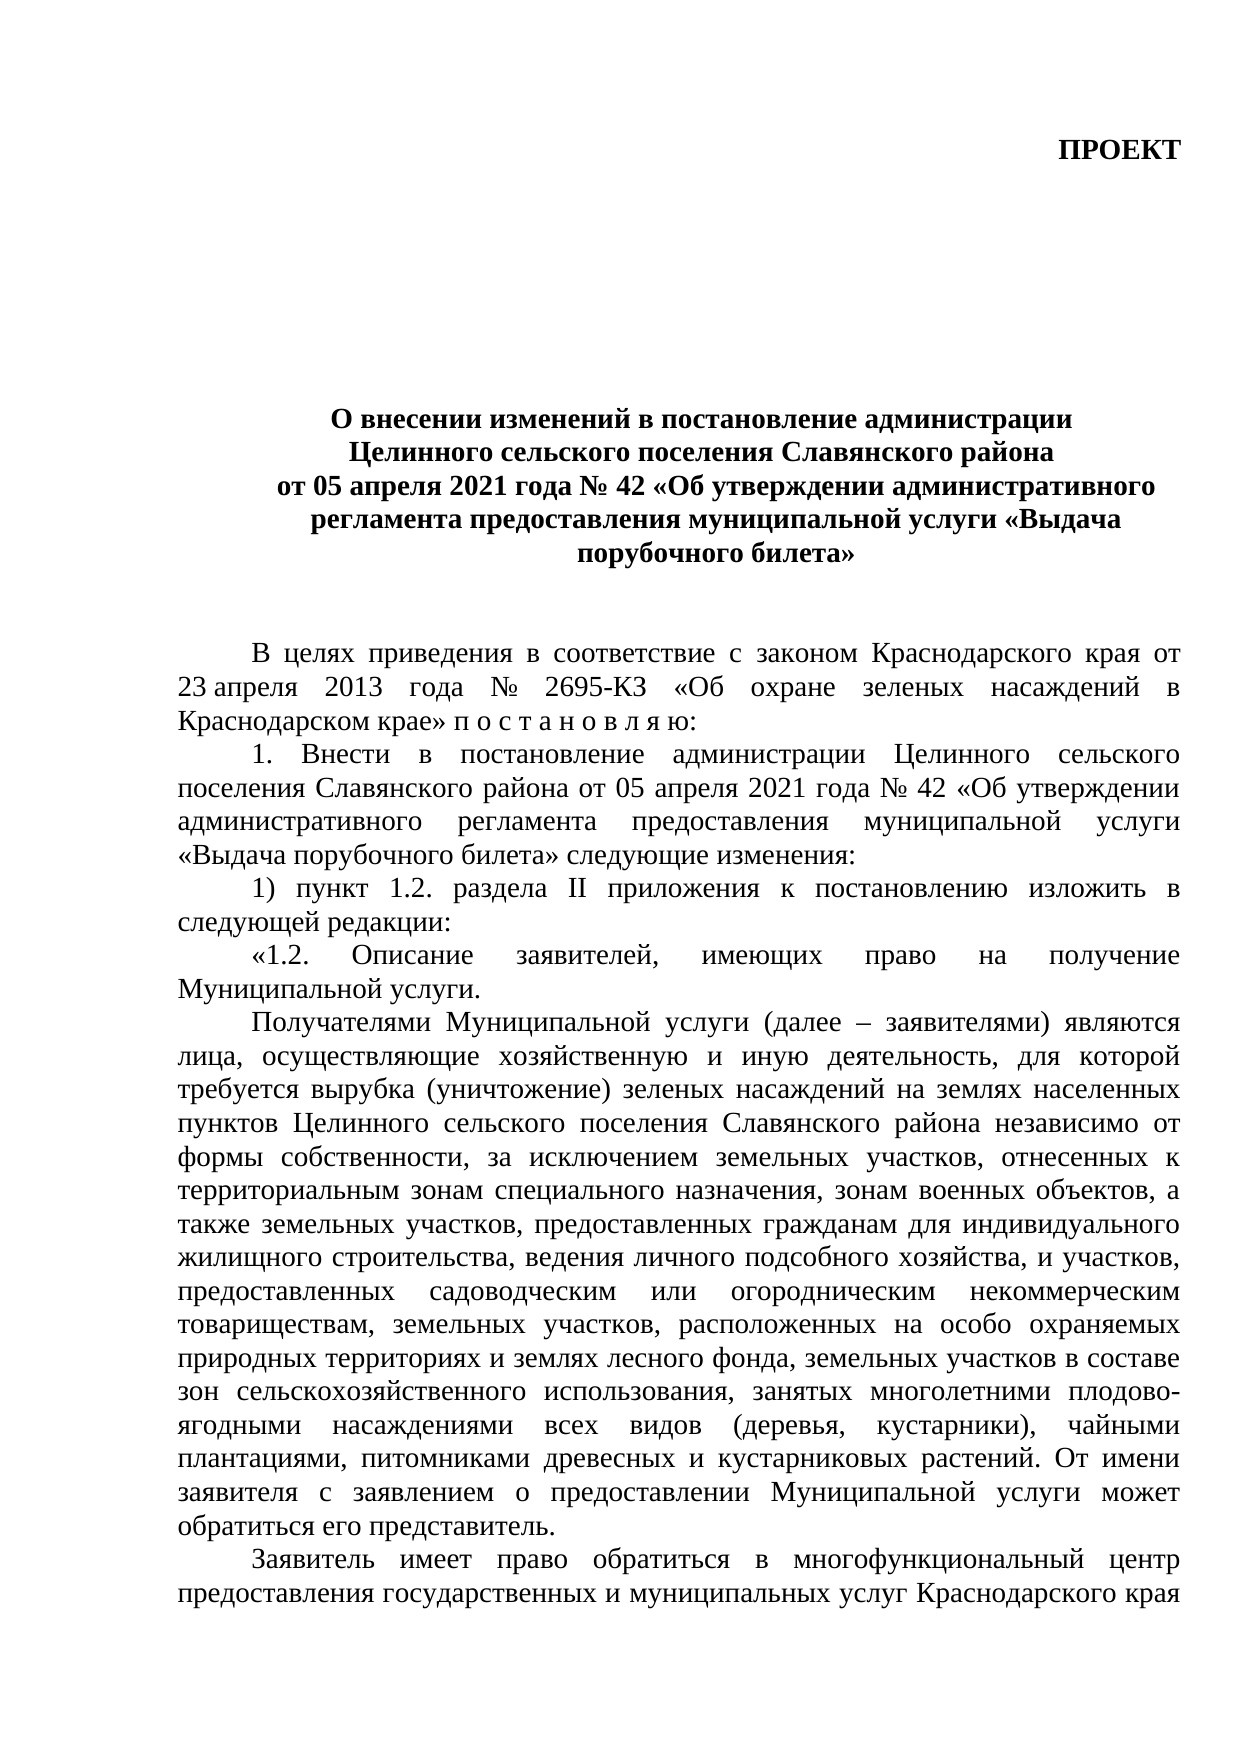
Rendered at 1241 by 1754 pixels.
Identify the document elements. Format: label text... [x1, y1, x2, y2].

text 1. Внести в постановление администрации Целинного сельского поселения Славянского района от 05 апреля 2021 года № 42 «Об утверждении административного регламента предоставления муниципальной услуги «Выдача порубочного билета» следующие изменения: [177, 736, 1181, 870]
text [177, 1541, 1181, 1608]
text «1.2. Описание заявителей, имеющих право на получение Муниципальной услуги. [177, 937, 1181, 1004]
text О внесении изменений в постановление администрации [251, 401, 1152, 434]
text от 05 апреля 2021 года № 42 «Об утверждении административного регламента предоставления муниципальной услуги «Выдача порубочного билета» [251, 468, 1181, 568]
text 1) пункт 1.2. раздела II приложения к постановлению изложить в следующей редакции: [177, 870, 1181, 937]
text Целинного сельского поселения Славянского района [251, 434, 1152, 468]
text Получателями Муниципальной услуги (далее – заявителями) являются лица, осуществляющие хозяйственную и иную деятельность, для которой требуется вырубка (уничтожение) зеленых насаждений на землях населенных пунктов Целинного сельского поселения Славянского района независимо от формы собственности, за исключением земельных участков, отнесенных к территориальным зонам специального назначения, зонам военных объектов, а также земельных участков, предоставленных гражданам для индивидуального жилищного строительства, ведения личного подсобного хозяйства, и участков, предоставленных садоводческим или огородническим некоммерческим товариществам, земельных участков, расположенных на особо охраняемых природных территориях и землях лесного фонда, земельных участков в составе зон сельскохозяйственного использования, занятых многолетними плодово-ягодными насаждениями всех видов (деревья, кустарники), чайными плантациями, питомниками древесных и кустарниковых растений. От имени заявителя с заявлением о предоставлении Муниципальной услуги может обратиться его представитель. [177, 1004, 1181, 1541]
text ПРОЕКТ [251, 132, 1181, 166]
text В целях приведения в соответствие с законом Краснодарского края от 23 апреля 2013 года № 2695-КЗ «Об охране зеленых насаждений в Краснодарском крае» п о с т а н о в л я ю: [177, 636, 1181, 736]
